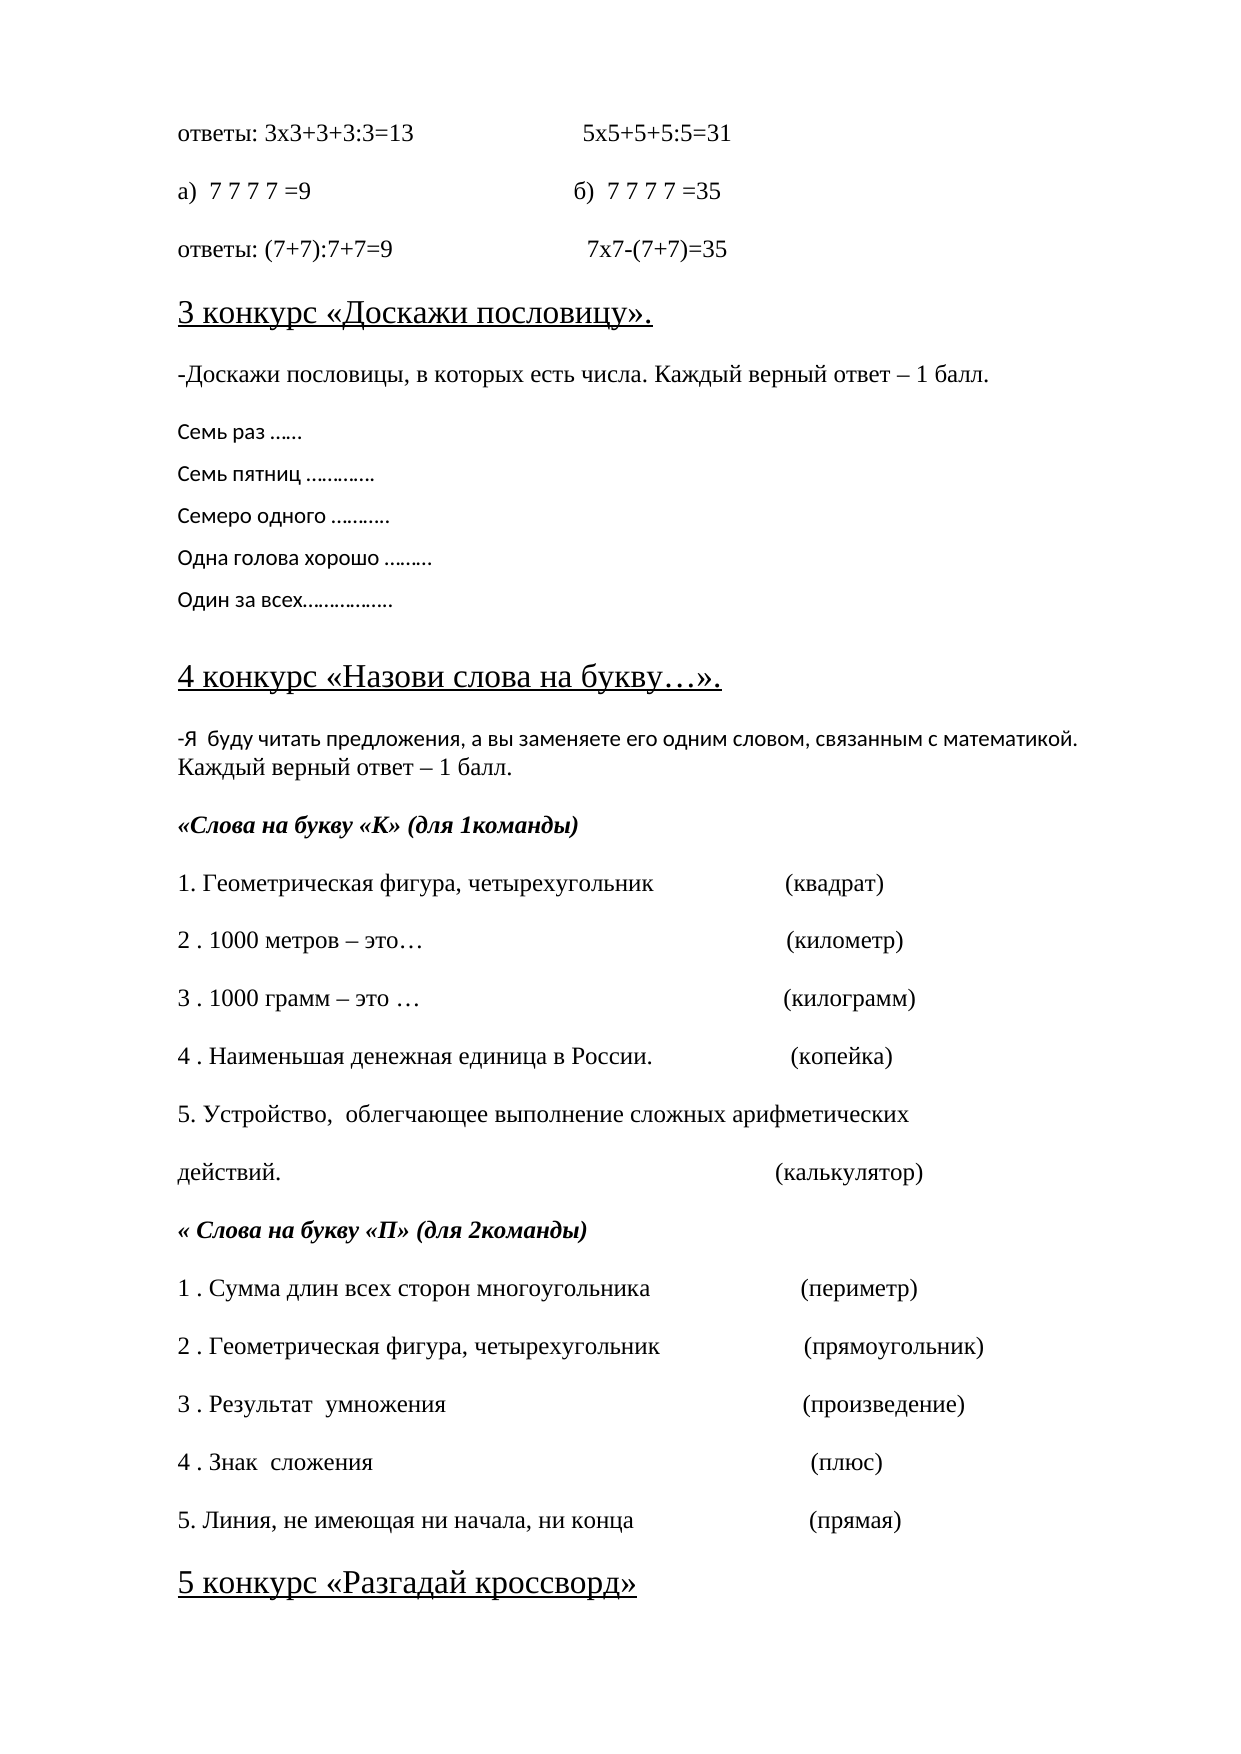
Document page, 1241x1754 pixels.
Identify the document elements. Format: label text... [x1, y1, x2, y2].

text а) 7 7 7 7 =9 б) 7 7 7 7 =35 [177, 176, 1152, 205]
text 3 . Результат умножения (произведение) [177, 1389, 1152, 1418]
text «Слова на букву «К» (для 1команды) [177, 810, 1152, 838]
text Семь раз …… Семь пятниц …………. Семеро одного ……….. Одна голова хорошо ……… Один за всех…………….. [177, 417, 1152, 613]
text 4 . Наименьшая денежная единица в России. (копейка) [177, 1041, 1152, 1070]
text 2 . 1000 метров – это… (километр) [177, 926, 1152, 954]
text 4 конкурс «Назови слова на букву…». [177, 656, 1152, 695]
text -Я буду читать предложения, а вы заменяете его одним словом, связанным с математикой. Каждый верный ответ – 1 балл. [177, 724, 1152, 781]
text ответы: (7+7):7+7=9 7х7-(7+7)=35 [177, 234, 1152, 263]
text 5 конкурс «Разгадай кроссворд» [177, 1563, 1152, 1601]
text 4 . Знак сложения (плюс) [177, 1447, 1152, 1476]
text 3 . 1000 грамм – это … (килограмм) [177, 983, 1152, 1012]
text 1. Геометрическая фигура, четырехугольник (квадрат) [177, 868, 1152, 896]
text -Доскажи пословицы, в которых есть числа. Каждый верный ответ – 1 балл. [177, 359, 1152, 388]
text ответы: 3х3+3+3:3=13 5х5+5+5:5=31 [177, 118, 1152, 147]
text действий. (калькулятор) [177, 1157, 1152, 1186]
text 3 конкурс «Доскажи пословицу». [177, 292, 1152, 330]
text « Слова на букву «П» (для 2команды) [177, 1215, 1152, 1244]
text 5. Линия, не имеющая ни начала, ни конца (прямая) [177, 1505, 1152, 1533]
text 5. Устройство, облегчающее выполнение сложных арифметических [177, 1099, 1152, 1128]
text 1 . Сумма длин всех сторон многоугольника (периметр) [177, 1273, 1152, 1302]
text 2 . Геометрическая фигура, четырехугольник (прямоугольник) [177, 1331, 1152, 1360]
